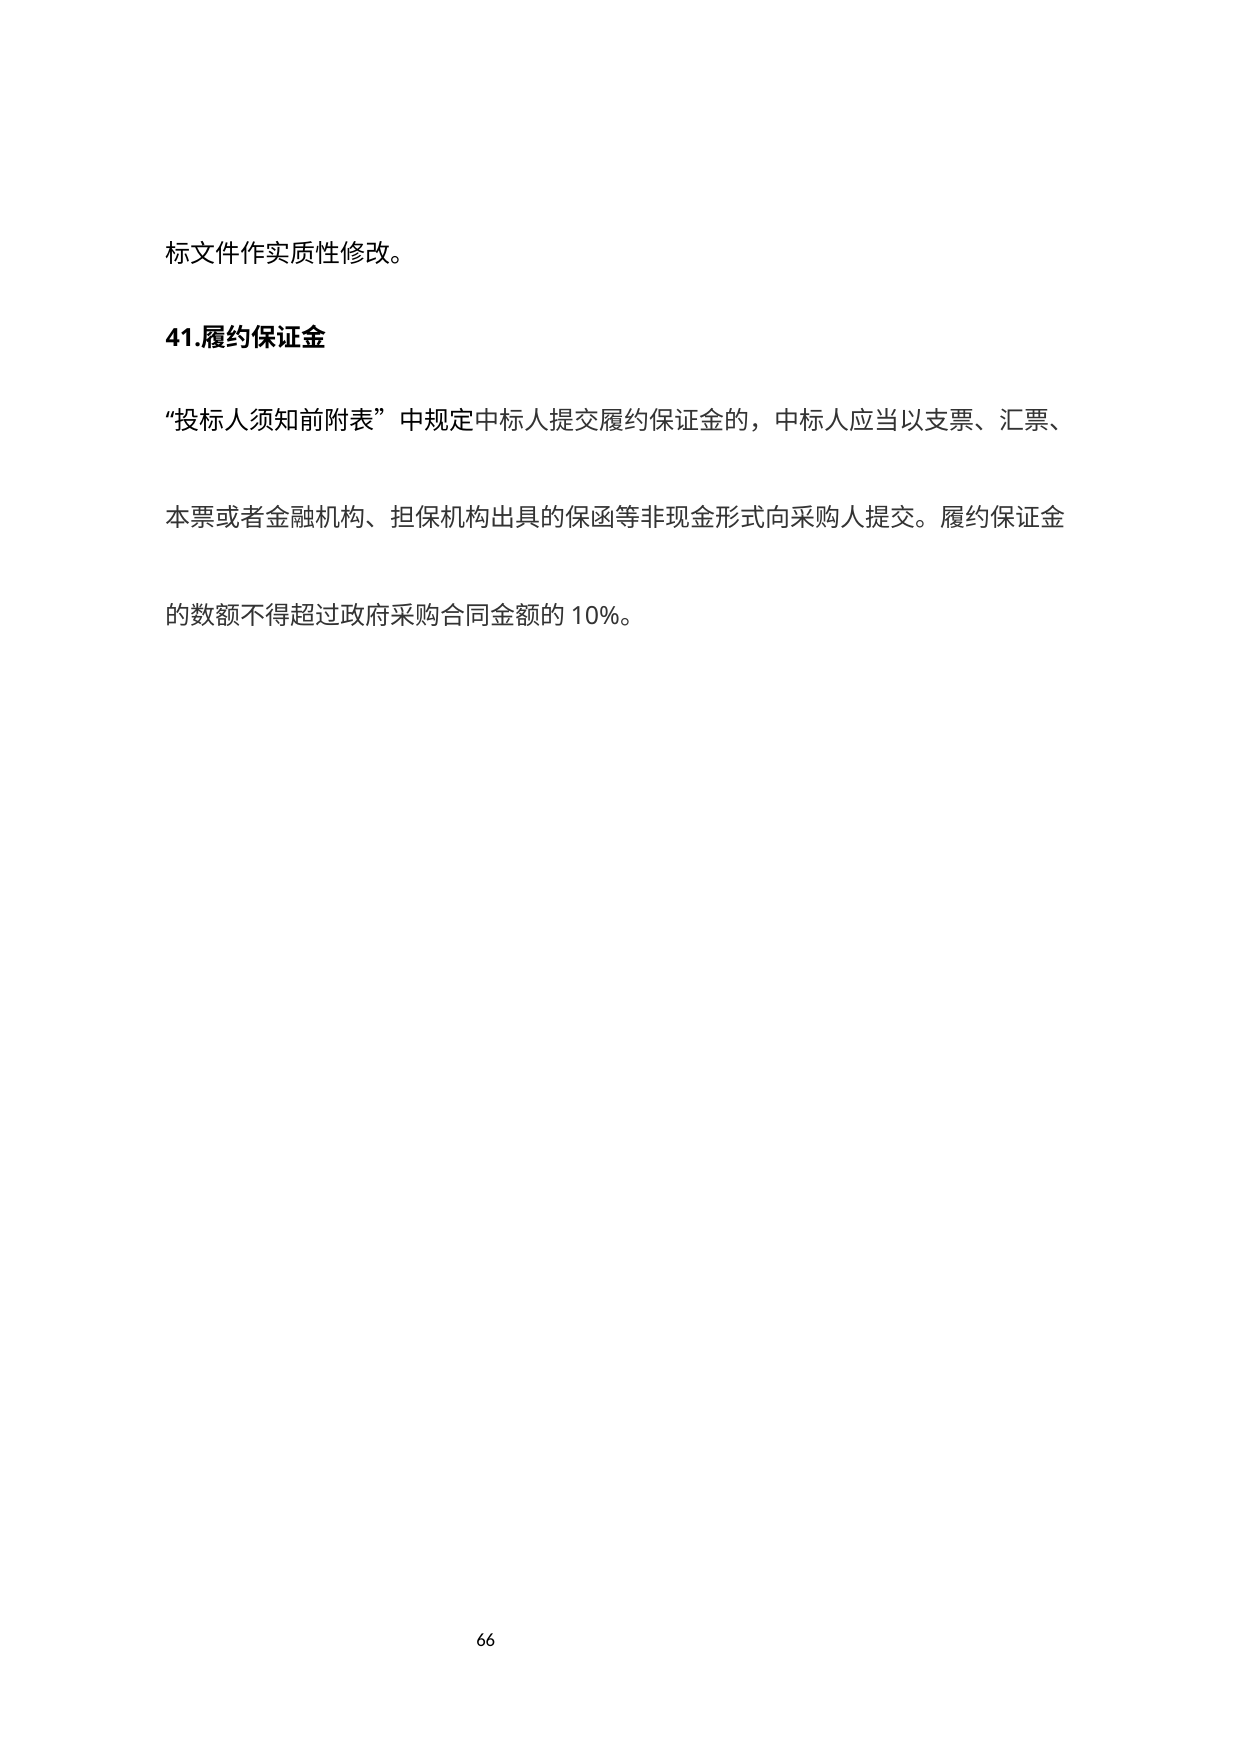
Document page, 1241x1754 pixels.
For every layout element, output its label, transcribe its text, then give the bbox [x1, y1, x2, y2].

text “投标人须知前附表”中规定中标人提交履约保证金的，中标人应当以支票、汇票、本票或者金融机构、担保机构出具的保函等非现金形式向采购人提交。履约保证金的数额不得超过政府采购合同金额的10%。 [165, 386, 1087, 694]
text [165, 219, 1087, 284]
text 41.履约保证金 [165, 303, 1087, 368]
